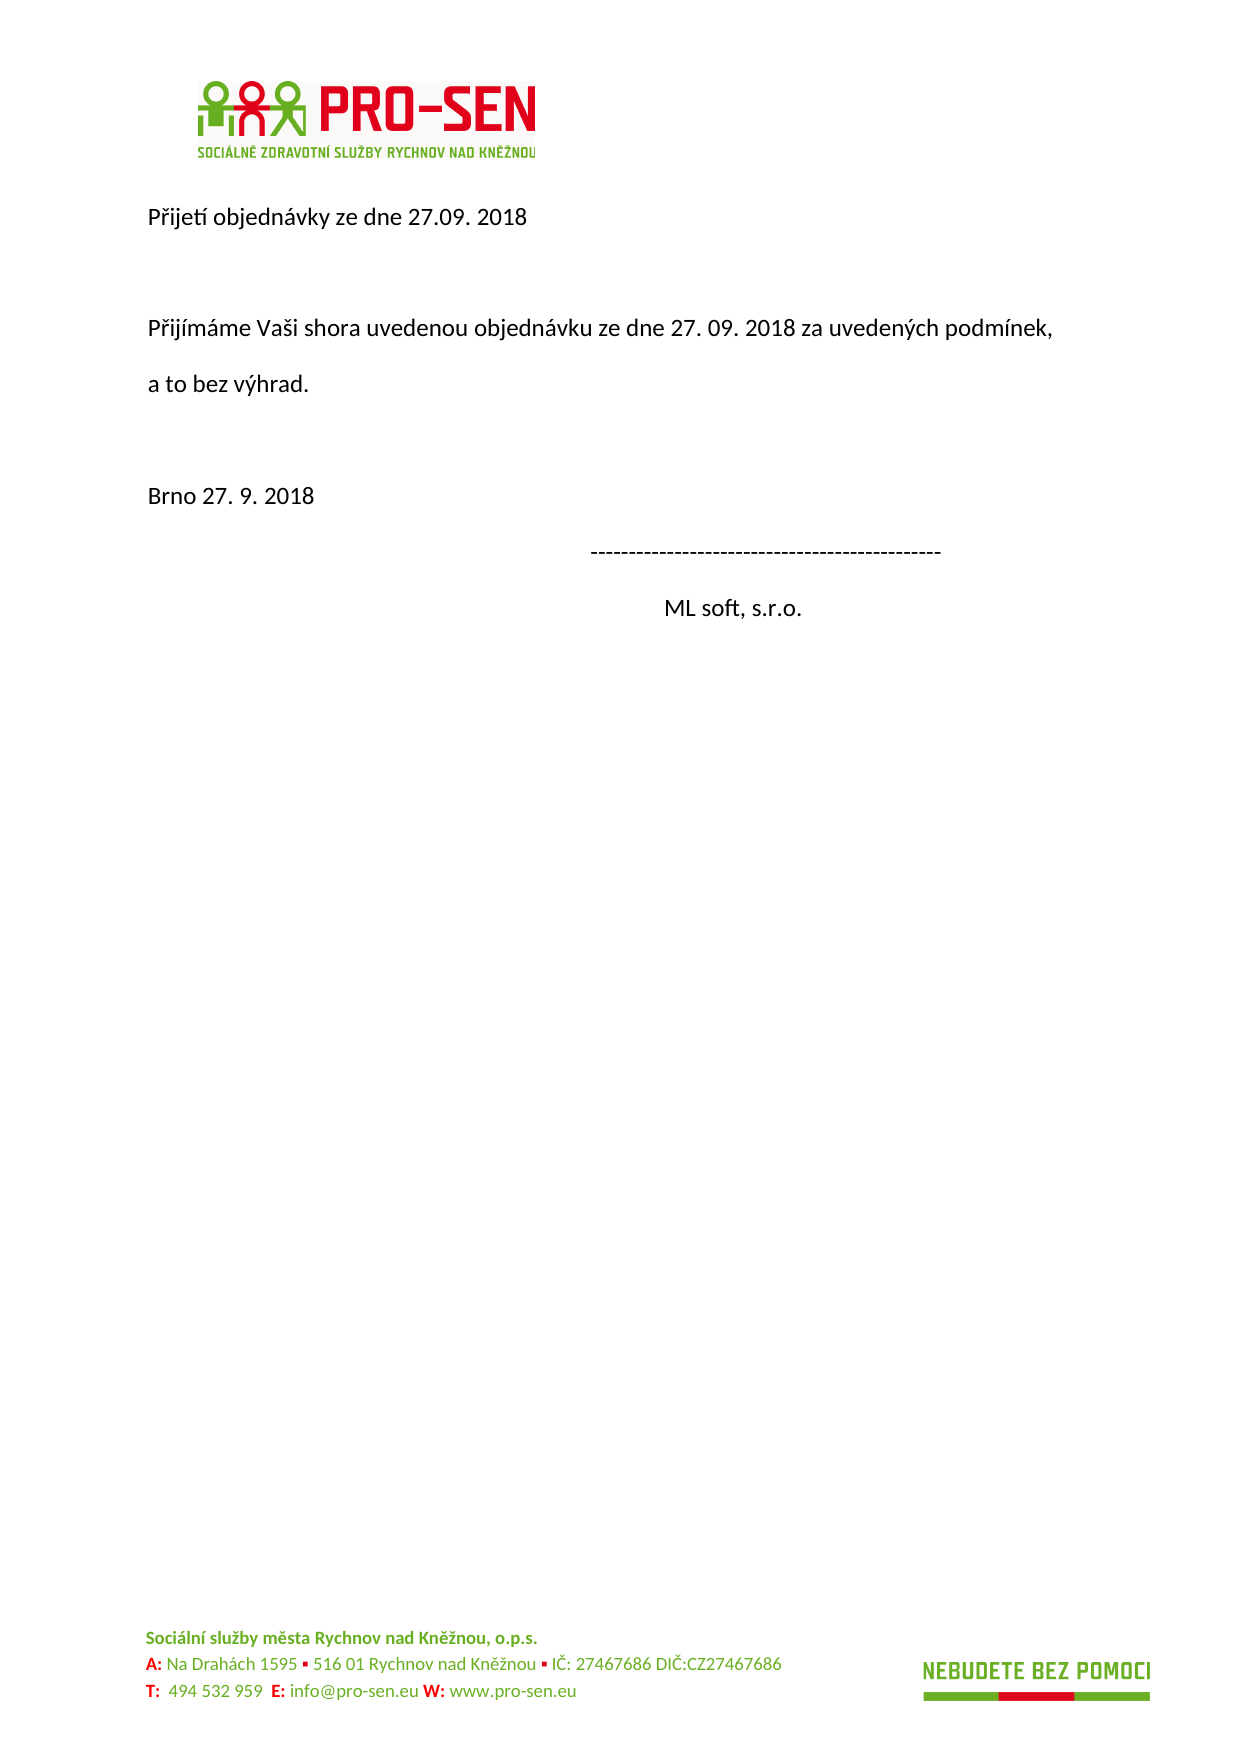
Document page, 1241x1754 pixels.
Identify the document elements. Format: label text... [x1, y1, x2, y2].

text Přijetí objednávky ze dne 27.09. 2018 [148, 201, 1093, 231]
picture [198, 81, 535, 158]
text Brno 27. 9. 2018 [148, 480, 1093, 511]
text Přijímáme Vaši shora uvedenou objednávku ze dne 27. 09. 2018 za uvedených podmínek, [148, 313, 1093, 343]
text ---------------------------------------------- [148, 536, 1093, 566]
text ML soft, s.r.o. [148, 592, 1093, 622]
text a to bez výhrad. [148, 368, 1093, 399]
picture [923, 1662, 1150, 1701]
